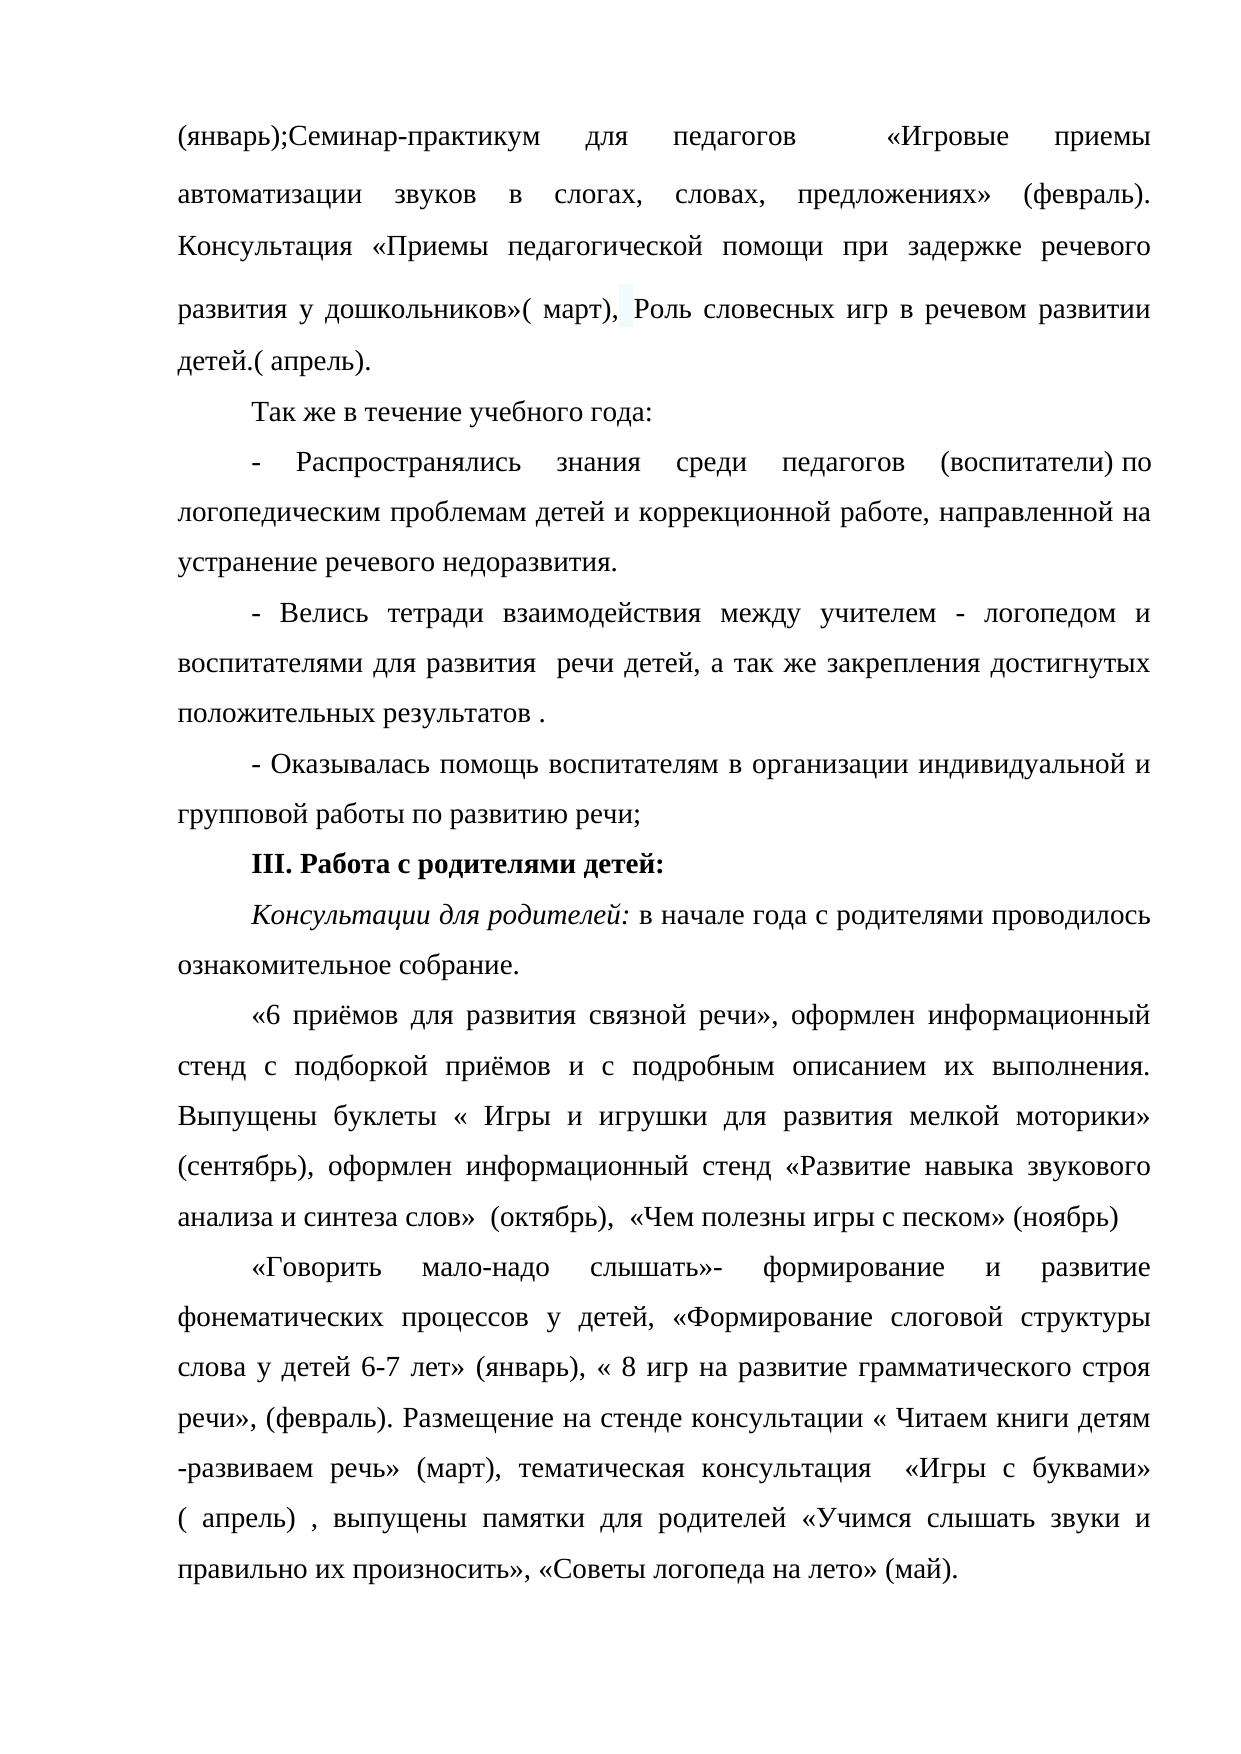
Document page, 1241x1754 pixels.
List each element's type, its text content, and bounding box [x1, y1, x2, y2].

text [177, 118, 1152, 377]
text «Говорить мало-надо слышать»- формирование и развитие фонематических процессов у детей, «Формирование слоговой структуры слова у детей 6-7 лет» (январь), « 8 игр на развитие грамматического строя речи», (февраль). Размещение на стенде консультации « Читаем книги детям -развиваем речь» (март), тематическая консультация «Игры с буквами» ( апрель) , выпущены памятки для родителей «Учимся слышать звуки и правильно их произносить», «Советы логопеда на лето» (май). [177, 1249, 1152, 1584]
text III. Работа с родителями детей: [177, 846, 1152, 880]
text Так же в течение учебного года: [177, 394, 1152, 427]
text - Велись тетради взаимодействия между учителем - логопедом и воспитателями для развития речи детей, а так же закрепления достигнутых положительных результатов . [177, 595, 1152, 729]
text Консультации для родителей: в начале года с родителями проводилось ознакомительное собрание. [177, 897, 1152, 981]
text - Оказывалась помощь воспитателям в организации индивидуальной и групповой работы по развитию речи; [177, 746, 1152, 830]
text «6 приёмов для развития связной речи», оформлен информационный стенд с подборкой приёмов и с подробным описанием их выполнения. Выпущены буклеты « Игры и игрушки для развития мелкой моторики» (сентябрь), оформлен информационный стенд «Развитие навыка звукового анализа и синтеза слов» (октябрь), «Чем полезны игры с песком» (ноябрь) [177, 997, 1152, 1232]
text - Распространялись знания среди педагогов (воспитатели) по логопедическим проблемам детей и коррекционной работе, направленной на устранение речевого недоразвития. [177, 444, 1152, 578]
